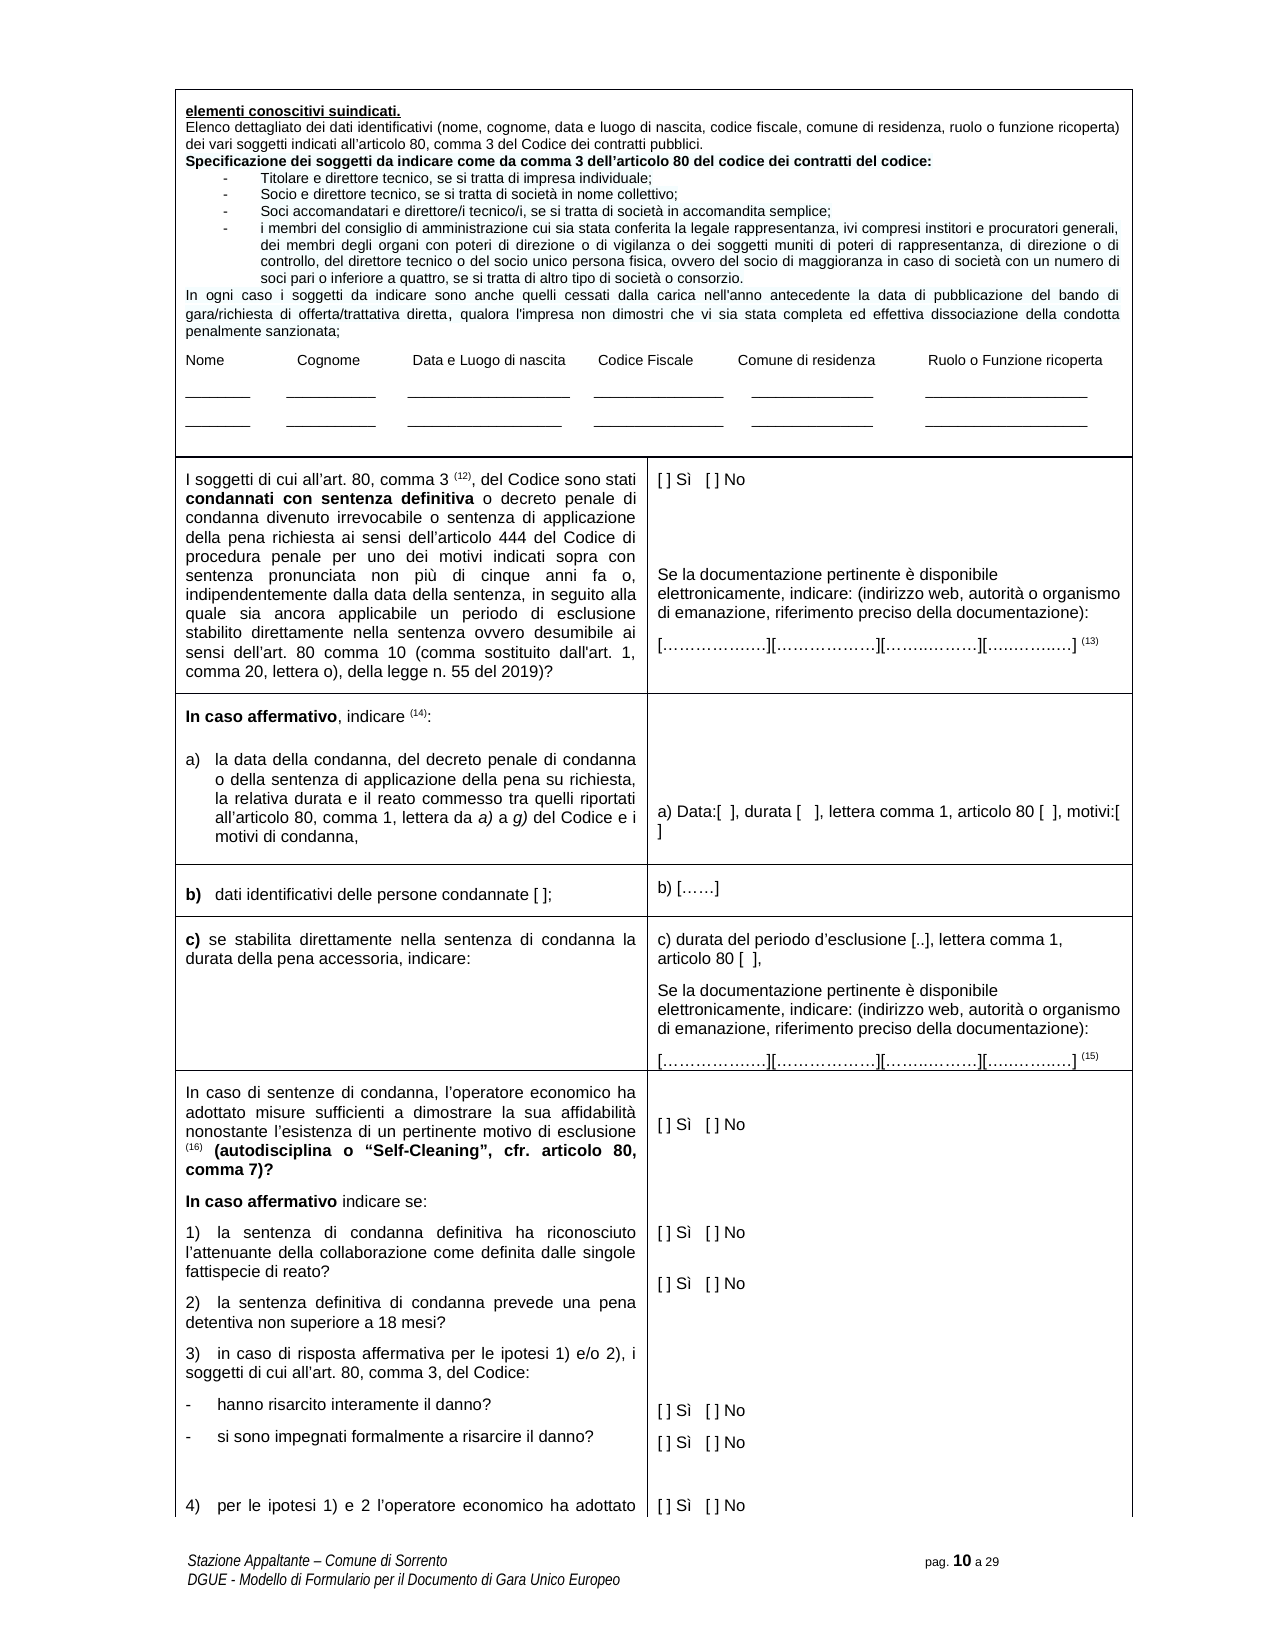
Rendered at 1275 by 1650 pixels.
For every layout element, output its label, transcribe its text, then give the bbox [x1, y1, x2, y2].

table_cell In caso affermativo, indicare (): la data della condanna, del decreto penale di condanna o della sentenza di applicazione della pena su richiesta, la relativa durata e il reato commesso tra quelli riportati all’articolo 80, comma 1, lettera da a) a g) del Codice e i motivi di condanna, [176, 694, 647, 864]
table_cell dati identificativi delle persone condannate [ ]; [176, 865, 647, 916]
table_cell c) se stabilita direttamente nella sentenza di condanna la durata della pena accessoria, indicare: [176, 917, 647, 1070]
table_cell [ ] Sì [ ] No [ ] Sì [ ] No [ ] Sì [ ] No [ ] Sì [ ] No [648, 1179, 1132, 1452]
table_cell [ ] Sì [ ] No Se la documentazione pertinente è disponibile elettronicamente, indicare: (indirizzo web, autorità o organismo di emanazione, riferimento preciso della documentazione): […………….…][………………][……..………][…..……..…] () [648, 458, 1132, 693]
table_cell In caso affermativo indicare se: 1) la sentenza di condanna definitiva ha riconosciuto l’attenuante della collaborazione come definita dalle singole fattispecie di reato? 2) la sentenza definitiva di condanna prevede una pena detentiva non superiore a 18 mesi? 3) in caso di risposta affermativa per le ipotesi 1) e/o 2), i soggetti di cui all’art. 80, comma 3, del Codice: - hanno risarcito interamente il danno? - si sono impegnati formalmente a risarcire il danno? [176, 1179, 647, 1452]
table_cell In caso di sentenze di condanna, l’operatore economico ha adottato misure sufficienti a dimostrare la sua affidabilità nonostante l’esistenza di un pertinente motivo di esclusione () (autodisciplina o “Self-Cleaning”, cfr. articolo 80, comma 7)? [176, 1071, 647, 1179]
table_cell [176, 1452, 647, 1517]
table_cell c) durata del periodo d’esclusione [..], lettera comma 1, articolo 80 [ ], Se la documentazione pertinente è disponibile elettronicamente, indicare: (indirizzo web, autorità o organismo di emanazione, riferimento preciso della documentazione): […………….…][………………][……..………][…..……..…] () [648, 917, 1132, 1070]
table_cell a) Data:[ ], durata [ ], lettera comma 1, articolo 80 [ ], motivi:[ ] [648, 694, 1132, 864]
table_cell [648, 1452, 1132, 1517]
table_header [176, 90, 1132, 456]
table_cell [ ] Sì [ ] No [648, 1071, 1132, 1179]
table_cell I soggetti di cui all’art. 80, comma 3 (), del Codice sono stati condannati con sentenza definitiva o decreto penale di condanna divenuto irrevocabile o sentenza di applicazione della pena richiesta ai sensi dell’articolo 444 del Codice di procedura penale per uno dei motivi indicati sopra con sentenza pronunciata non più di cinque anni fa o, indipendentemente dalla data della sentenza, in seguito alla quale sia ancora applicabile un periodo di esclusione stabilito direttamente nella sentenza ovvero desumibile ai sensi dell’art. 80 comma 10 (comma sostituito dall'art. 1, comma 20, lettera o), della legge n. 55 del 2019)? [176, 458, 647, 693]
table_cell b) [……] [648, 865, 1132, 916]
